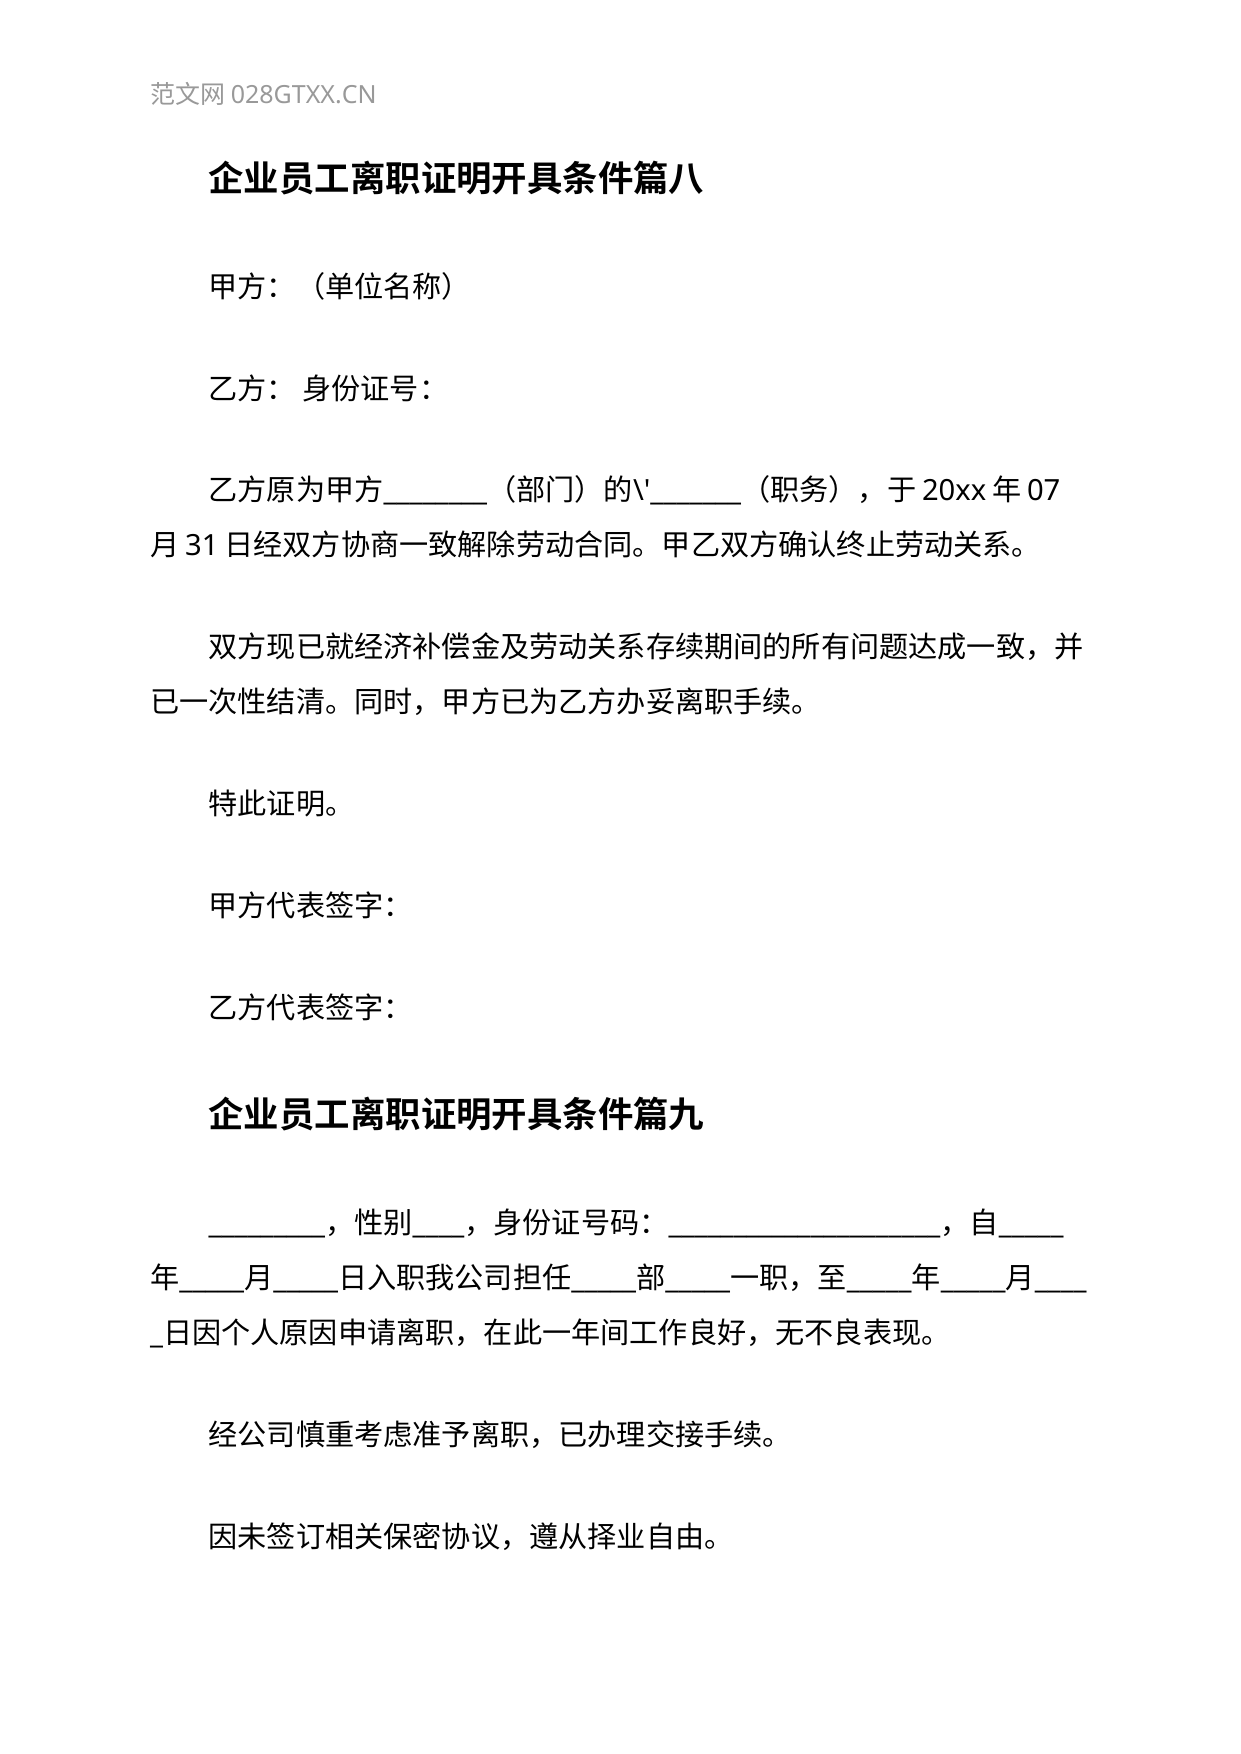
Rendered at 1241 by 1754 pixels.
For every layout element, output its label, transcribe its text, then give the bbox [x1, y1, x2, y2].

text 企业员工离职证明开具条件篇九 [150, 1086, 1090, 1137]
text 甲方：（单位名称） [150, 263, 1090, 306]
text 特此证明。 [150, 781, 1090, 823]
text 甲方代表签字： [150, 882, 1090, 925]
text 经公司慎重考虑准予离职，已办理交接手续。 [150, 1411, 1090, 1454]
text _________，性别____，身份证号码：_____________________，自_____年_____月_____日入职我公司担任_____部_____一职，至_____年_____月_____日因个人原因申请离职，在此一年间工作良好，无不良表现。 [150, 1199, 1090, 1352]
text 因未签订相关保密协议，遵从择业自由。 [150, 1513, 1090, 1555]
text 双方现已就经济补偿金及劳动关系存续期间的所有问题达成一致，并已一次性结清。同时，甲方已为乙方办妥离职手续。 [150, 624, 1090, 721]
text 乙方原为甲方________（部门）的\'_______（职务），于20xx年07月31日经双方协商一致解除劳动合同。甲乙双方确认终止劳动关系。 [150, 467, 1090, 564]
text 企业员工离职证明开具条件篇八 [150, 150, 1090, 201]
text 乙方代表签字： [150, 984, 1090, 1026]
text 乙方： 身份证号： [150, 365, 1090, 407]
